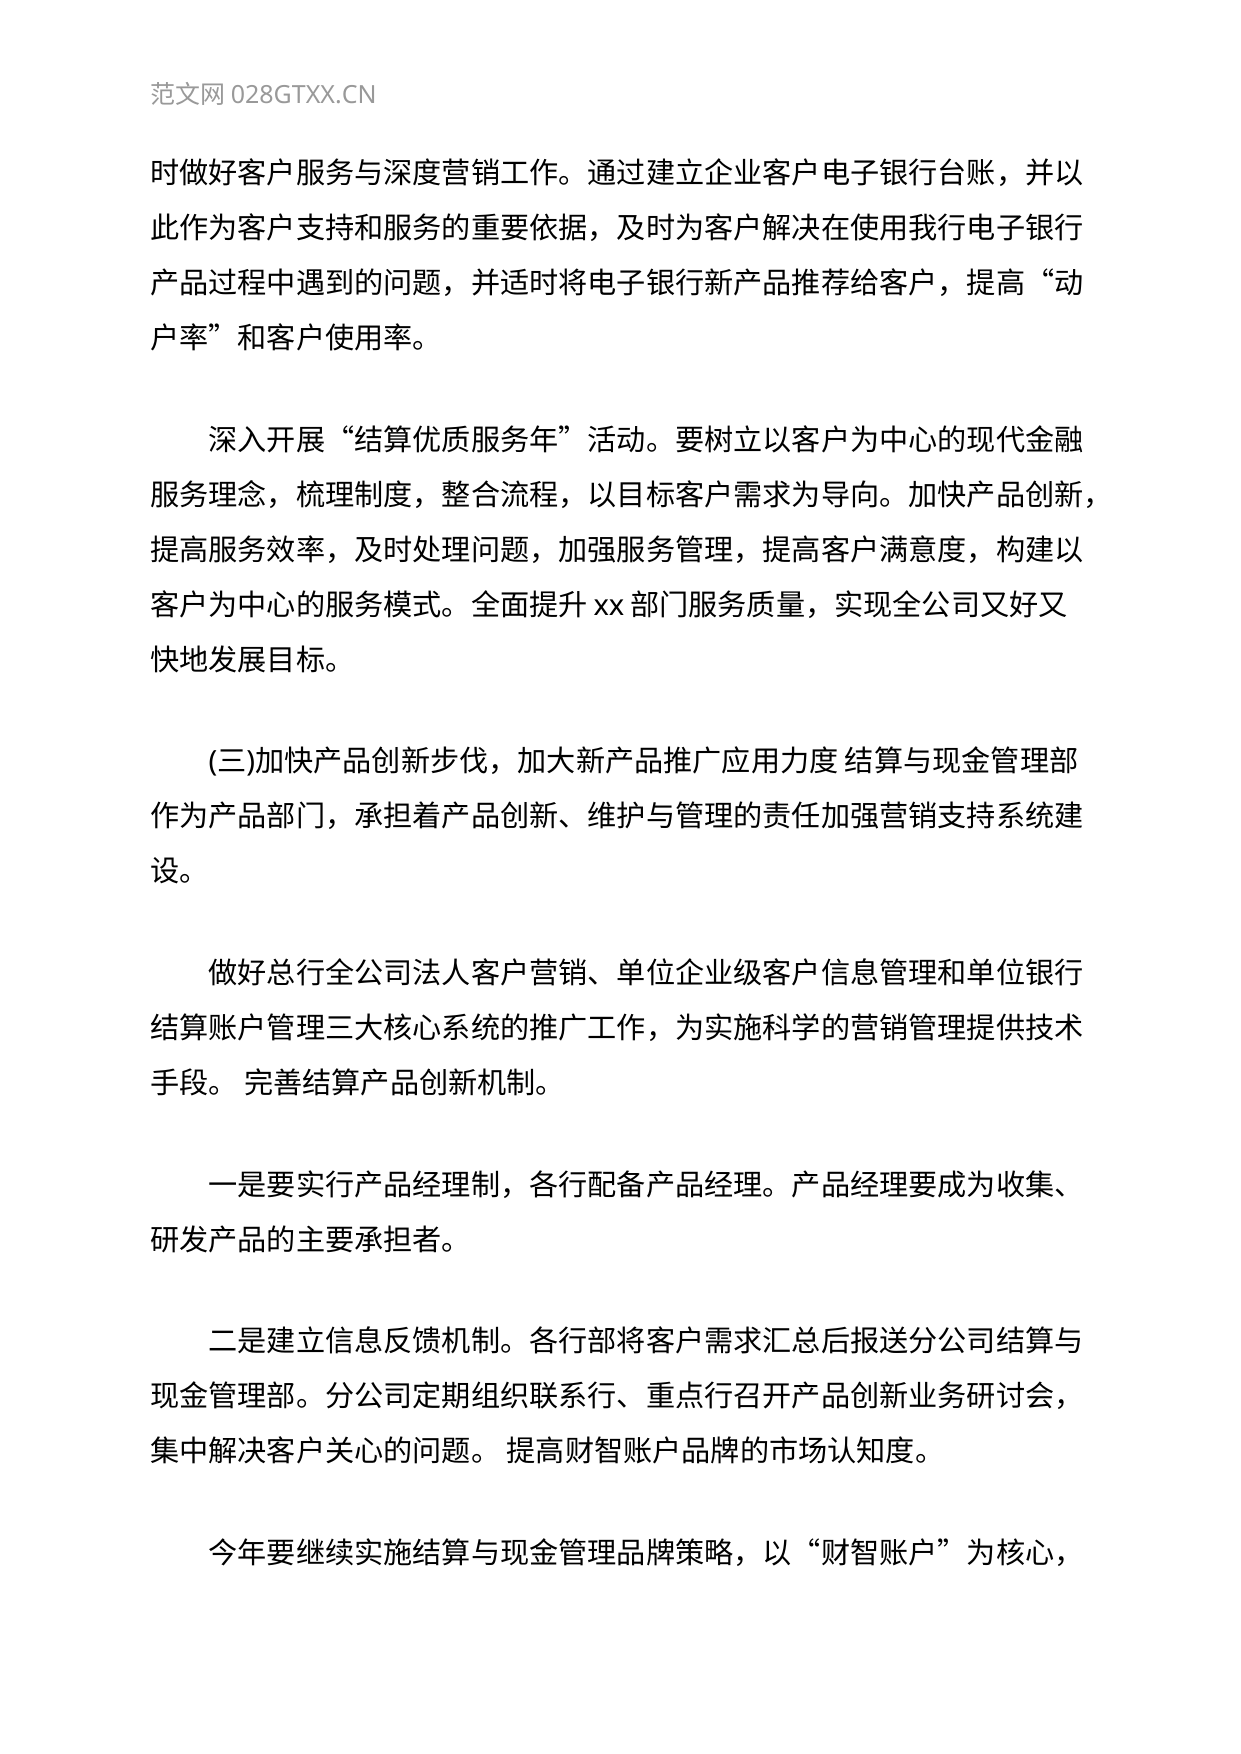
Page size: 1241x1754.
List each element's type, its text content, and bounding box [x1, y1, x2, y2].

text (三)加快产品创新步伐，加大新产品推广应用力度 结算与现金管理部作为产品部门，承担着产品创新、维护与管理的责任加强营销支持系统建设。 [150, 738, 1090, 890]
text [150, 1529, 1090, 1572]
text 一是要实行产品经理制，各行配备产品经理。产品经理要成为收集、研发产品的主要承担者。 [150, 1161, 1090, 1258]
text 二是建立信息反馈机制。各行部将客户需求汇总后报送分公司结算与现金管理部。分公司定期组织联系行、重点行召开产品创新业务研讨会，集中解决客户关心的问题。 提高财智账户品牌的市场认知度。 [150, 1318, 1090, 1470]
text 深入开展“结算优质服务年”活动。要树立以客户为中心的现代金融服务理念，梳理制度，整合流程，以目标客户需求为导向。加快产品创新，提高服务效率，及时处理问题，加强服务管理，提高客户满意度，构建以客户为中心的服务模式。全面提升xx部门服务质量，实现全公司又好又快地发展目标。 [150, 416, 1090, 678]
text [150, 150, 1090, 357]
text 做好总行全公司法人客户营销、单位企业级客户信息管理和单位银行结算账户管理三大核心系统的推广工作，为实施科学的营销管理提供技术手段。 完善结算产品创新机制。 [150, 949, 1090, 1102]
